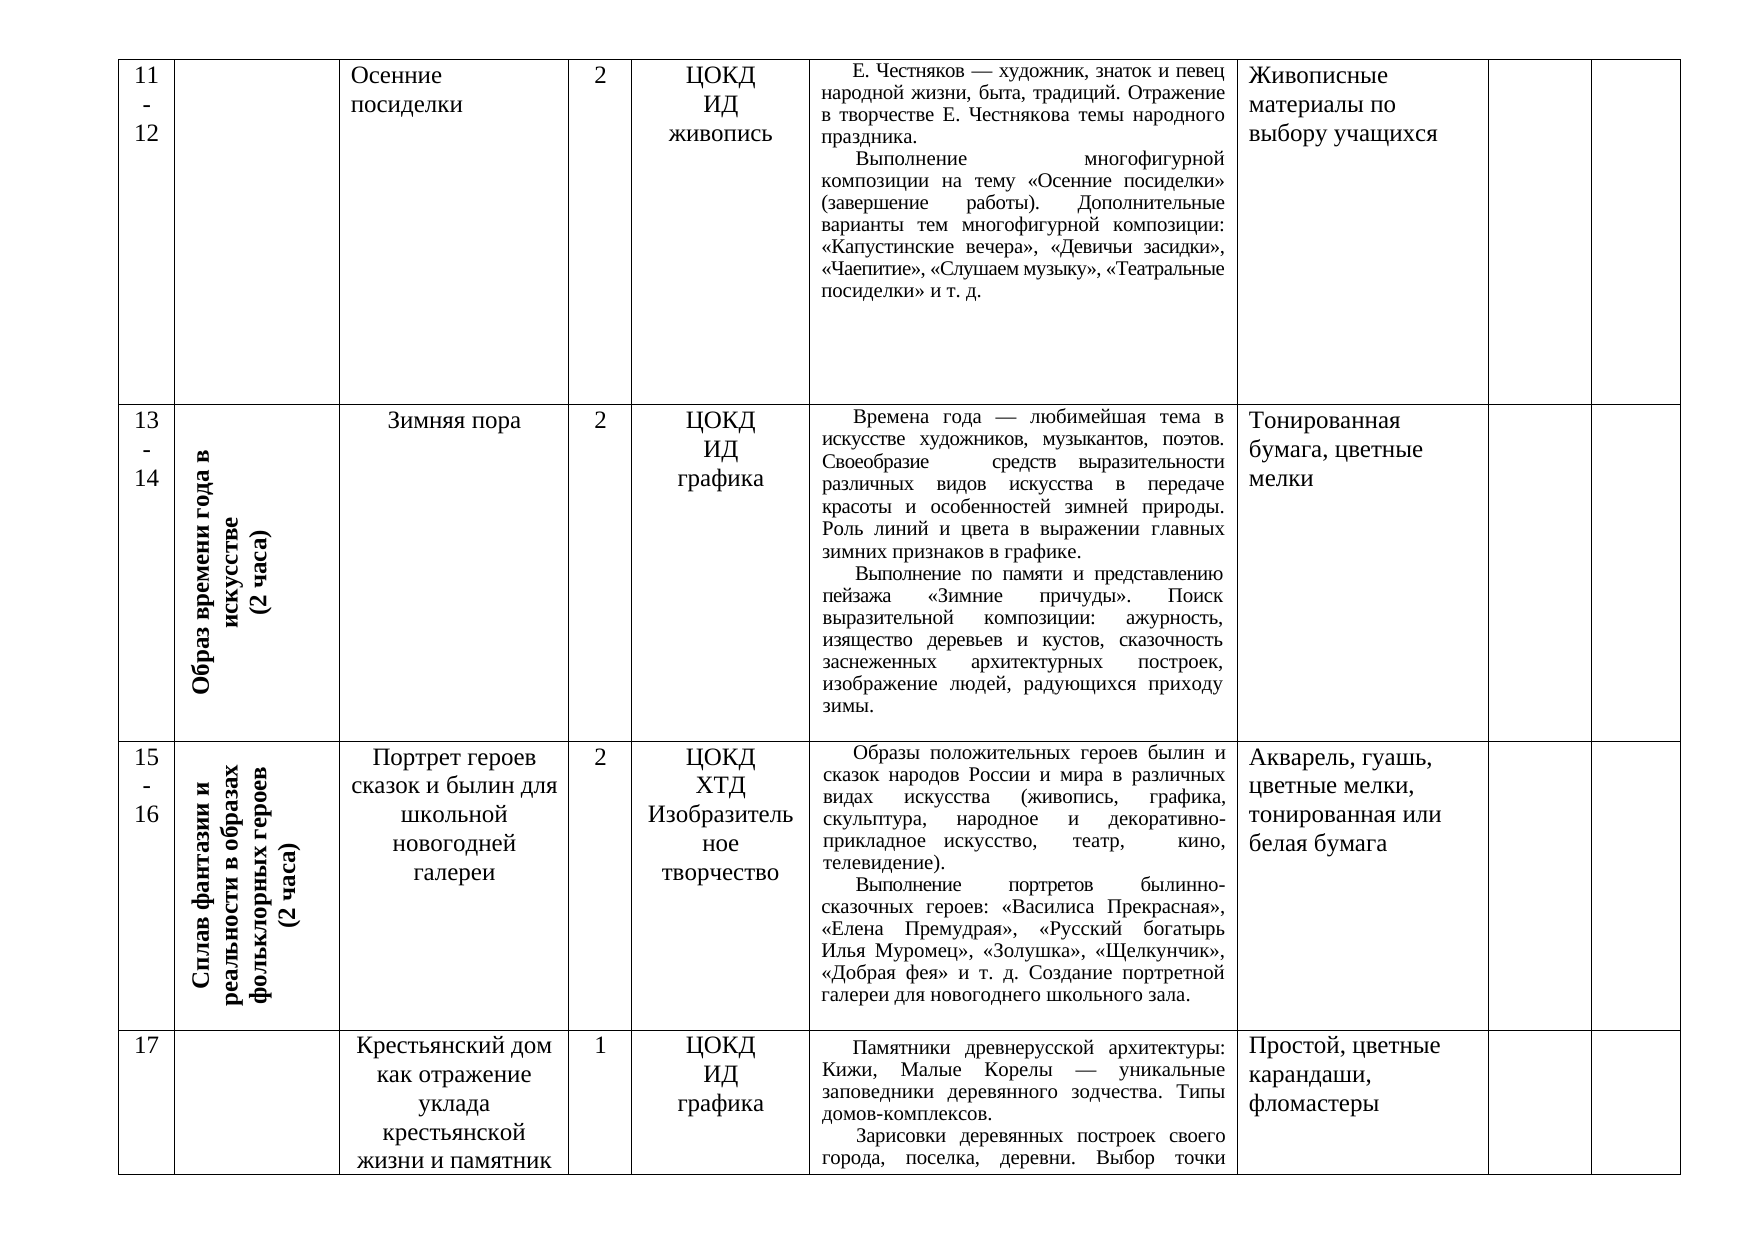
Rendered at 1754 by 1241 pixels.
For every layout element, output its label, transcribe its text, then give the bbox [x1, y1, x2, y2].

table_cell 17 [119, 1031, 174, 1174]
table_cell [1489, 1031, 1591, 1174]
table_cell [1238, 1031, 1488, 1174]
table_cell [175, 60, 339, 404]
table_cell [1592, 405, 1680, 741]
table_cell Образ времени года в искусстве (2 часа) [175, 405, 339, 741]
table_cell [1592, 60, 1680, 404]
table_cell [175, 1031, 339, 1174]
table_cell Сплав фантазии и реальности в образах фольклорных героев (2 часа) [175, 742, 339, 1029]
table_cell ЦОКД ХТД Изобразительное творчество [632, 742, 809, 1029]
table_cell Живописные материалы по выбору учащихся [1238, 60, 1488, 404]
table_cell 1 [569, 1031, 631, 1174]
table_cell ЦОКД ИД живопись [632, 60, 809, 404]
table_cell 13-14 [119, 405, 174, 741]
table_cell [810, 1031, 1237, 1174]
table_cell Времена года — любимейшая тема в искусстве художников, музыкантов, поэтов. Своеобразие средств выразительности различных видов искусства в передаче красоты и особенностей зимней природы. Роль линий и цвета в выражении главных зимних признаков в графике. Выполнение по памяти и представлению пейзажа «Зимние причуды». Поиск выразительной композиции: ажурность, изящество деревьев и кустов, сказочность заснеженных архитектурных построек, изображение людей, радующихся приходу зимы. [810, 405, 1237, 741]
table_cell Акварель, гуашь, цветные мелки, тонированная или белая бумага [1238, 742, 1488, 1029]
table_cell Е. Честняков — художник, знаток и певец народной жизни, быта, традиций. Отражение в творчестве Е. Честнякова темы народного праздника. Выполнение многофигурной композиции на тему «Осенние посиделки» (завершение работы). Дополнительные варианты тем многофигурной композиции: «Капустинские вечера», «Девичьи засидки», «Чаепитие», «Слушаем музыку», «Театральные посиделки» и т. д. [810, 60, 1237, 404]
table_cell 2 [569, 405, 631, 741]
table_cell ЦОКД ИД графика [632, 405, 809, 741]
table_cell 2 [569, 60, 631, 404]
table_cell Осенние посиделки [340, 60, 568, 404]
table_cell ЦОКД ИД графика [632, 1031, 809, 1174]
table_cell [1592, 1031, 1680, 1174]
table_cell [340, 1031, 568, 1174]
table_cell Портрет героев сказок и былин для школьной новогодней галереи [340, 742, 568, 1029]
table_cell [1489, 60, 1591, 404]
table_cell [1592, 742, 1680, 1029]
table_cell 15-16 [119, 742, 174, 1029]
table_cell Тонированная бумага, цветные мелки [1238, 405, 1488, 741]
table_cell Образы положительных героев былин и сказок народов России и мира в различных видах искусства (живопись, графика, скульптура, народное и декоративно-прикладное искусство, театр, кино, телевидение). Выполнение портретов былинно-сказочных героев: «Василиса Прекрасная», «Елена Премудрая», «Русский богатырь Илья Муромец», «Золушка», «Щелкунчик», «Добрая фея» и т. д. Создание портретной галереи для новогоднего школьного зала. [810, 742, 1237, 1029]
table_cell Зимняя пора [340, 405, 568, 741]
table_cell [1489, 742, 1591, 1029]
table_cell 2 [569, 742, 631, 1029]
table_cell [1489, 405, 1591, 741]
table_cell 11-12 [119, 60, 174, 404]
